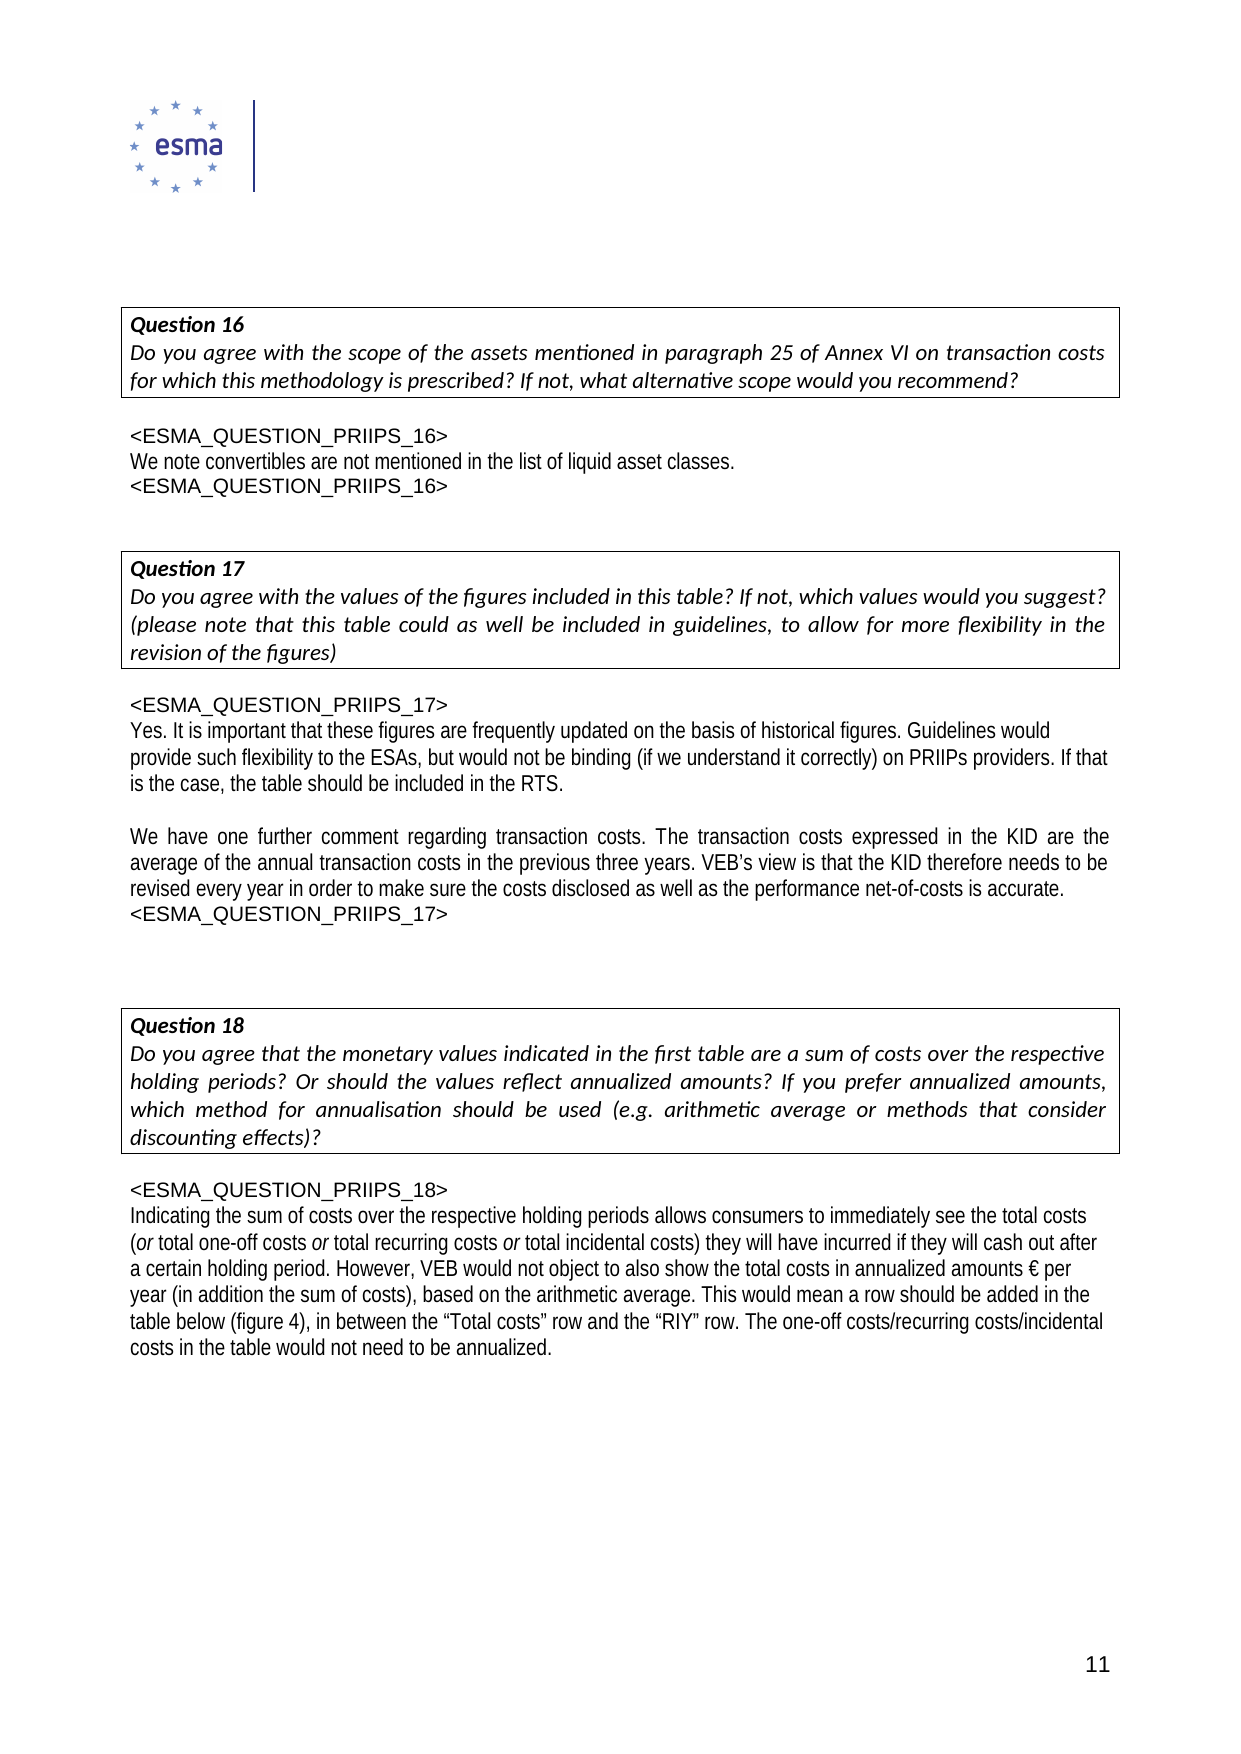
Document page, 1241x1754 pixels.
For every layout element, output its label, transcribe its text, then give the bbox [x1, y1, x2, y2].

text Do you agree that the monetary values indicated in the first table are a sum of costs over the respective holding periods? Or should the values reflect annualized amounts? If you prefer annualized amounts, which method for annualisation should be used (e.g. arithmetic average or methods that consider discounting effects)? [122, 1036, 1119, 1153]
picture [129, 100, 223, 193]
text We have one further comment regarding transaction costs. The transaction costs expressed in the KID are the average of the annual transaction costs in the previous three years. VEB’s view is that the KID therefore needs to be revised every year in order to make sure the costs disclosed as well as the performance net-of-costs is accurate. [130, 823, 1110, 902]
text Indicating the sum of costs over the respective holding periods allows consumers to immediately see the total costs (or total one-off costs or total recurring costs or total incidental costs) they will have incurred if they will cash out after a certain holding period. However, VEB would not object to also show the total costs in annualized amounts € per year (in addition the sum of costs), based on the arithmetic average. This would mean a row should be added in the table below (figure 4), in between the “Total costs” row and the “RIY” row. The one-off costs/recurring costs/incidental costs in the table would not need to be annualized. [130, 1202, 1110, 1360]
text <ESMA_QUESTION_PRIIPS_17> [130, 693, 1110, 717]
text <ESMA_QUESTION_PRIIPS_16> [130, 424, 1110, 448]
text Question 18 [122, 1009, 1119, 1036]
text Do you agree with the values of the figures included in this table? If not, which values would you suggest? (please note that this table could as well be included in guidelines, to allow for more flexibility in the revision of the figures) [122, 579, 1119, 668]
text <ESMA_QUESTION_PRIIPS_18> [130, 1178, 1110, 1202]
text <ESMA_QUESTION_PRIIPS_17> [130, 902, 1110, 926]
text <ESMA_QUESTION_PRIIPS_16> [130, 474, 1110, 498]
text Yes. It is important that these figures are frequently updated on the basis of historical figures. Guidelines would provide such flexibility to the ESAs, but would not be binding (if we understand it correctly) on PRIIPs providers. If that is the case, the table should be included in the RTS. [130, 717, 1110, 796]
text Do you agree with the scope of the assets mentioned in paragraph 25 of Annex VI on transaction costs for which this methodology is prescribed? If not, what alternative scope would you recommend? [122, 335, 1119, 397]
text We note convertibles are not mentioned in the list of liquid asset classes. [130, 448, 1110, 474]
text Question 16 [122, 308, 1119, 335]
text Question 17 [122, 552, 1119, 579]
